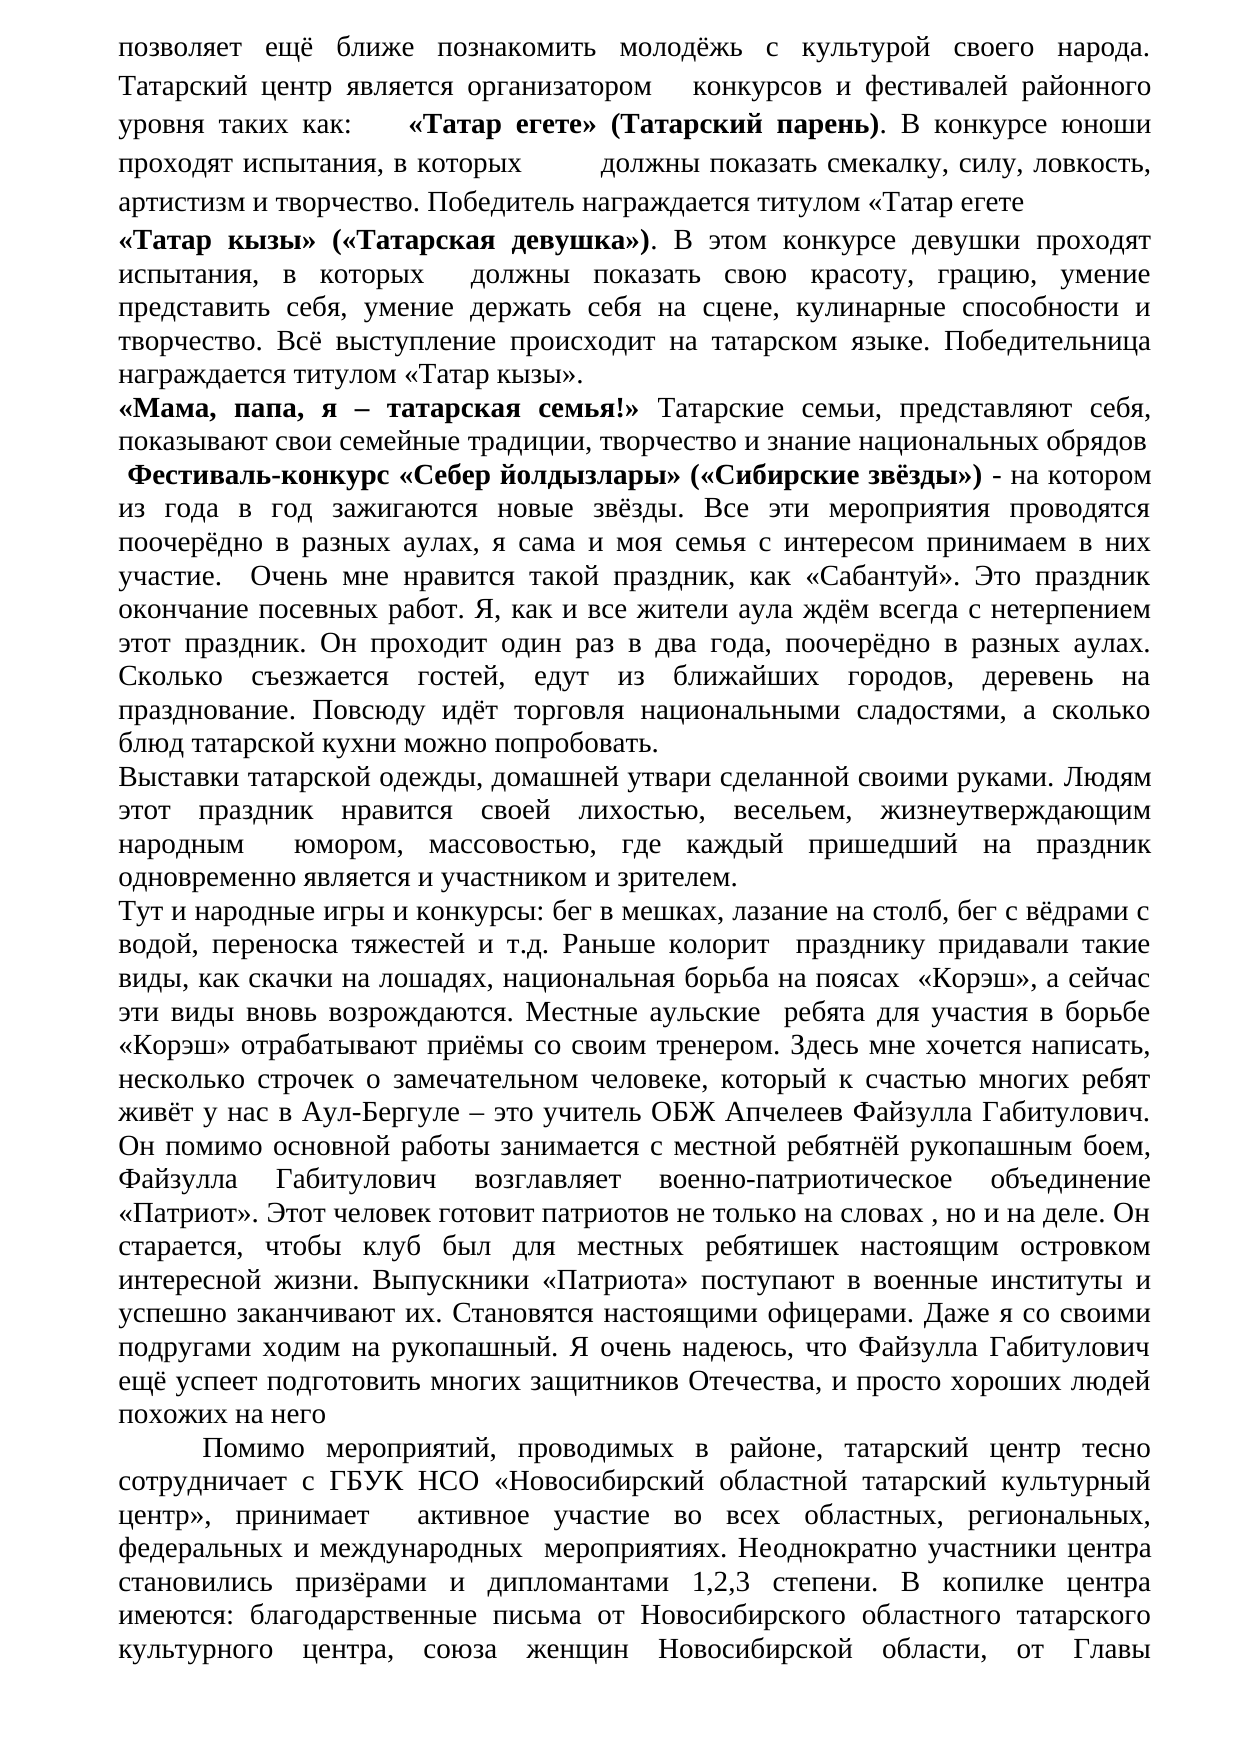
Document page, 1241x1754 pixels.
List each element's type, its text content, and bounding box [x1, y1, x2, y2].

text Выставки татарской одежды, домашней утвари сделанной своими руками. Людям этот праздник нравится своей лихостью, весельем, жизнеутверждающим народным юмором, массовостью, где каждый пришедший на праздник одновременно является и участником и зрителем. [118, 759, 1152, 893]
text Тут и народные игры и конкурсы: бег в мешках, лазание на столб, бег с вёдрами с водой, переноска тяжестей и т.д. Раньше колорит празднику придавали такие виды, как скачки на лошадях, национальная борьба на поясах «Корэш», а сейчас эти виды вновь возрождаются. Местные аульские ребята для участия в борьбе «Корэш» отрабатывают приёмы со своим тренером. Здесь мне хочется написать, несколько строчек о замечательном человеке, который к счастью многих ребят живёт у нас в Аул-Бергуле – это учитель ОБЖ Апчелеев Файзулла Габитулович. Он помимо основной работы занимается с местной ребятнёй рукопашным боем, Файзулла Габитулович возглавляет военно-патриотическое объединение «Патриот». Этот человек готовит патриотов не только на словах , но и на деле. Он старается, чтобы клуб был для местных ребятишек настоящим островком интересной жизни. Выпускники «Патриота» поступают в военные институты и успешно заканчивают их. Становятся настоящими офицерами. Даже я со своими подругами ходим на рукопашный. Я очень надеюсь, что Файзулла Габитулович ещё успеет подготовить многих защитников Отечества, и просто хороших людей похожих на него [118, 893, 1152, 1430]
text Фестиваль-конкурс «Себер йолдызлары» («Сибирские звёзды») - на котором из года в год зажигаются новые звёзды. Все эти мероприятия проводятся поочерёдно в разных аулах, я сама и моя семья с интересом принимаем в них участие. Очень мне нравится такой праздник, как «Сабантуй». Это праздник окончание посевных работ. Я, как и все жители аула ждём всегда с нетерпением этот праздник. Он проходит один раз в два года, поочерёдно в разных аулах. Сколько съезжается гостей, едут из ближайших городов, деревень на празднование. Повсюду идёт торговля национальными сладостями, а сколько блюд татарской кухни можно попробовать. [118, 457, 1152, 759]
text «Татар кызы» («Татарская девушка»). В этом конкурсе девушки проходят испытания, в которых должны показать свою красоту, грацию, умение представить себя, умение держать себя на сцене, кулинарные способности и творчество. Всё выступление происходит на татарском языке. Победительница награждается титулом «Татар кызы». [118, 222, 1152, 390]
text «Мама, папа, я – татарская семья!» Татарские семьи, представляют себя, показывают свои семейные традиции, творчество и знание национальных обрядов [118, 390, 1152, 457]
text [118, 29, 1152, 217]
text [118, 1430, 1152, 1664]
